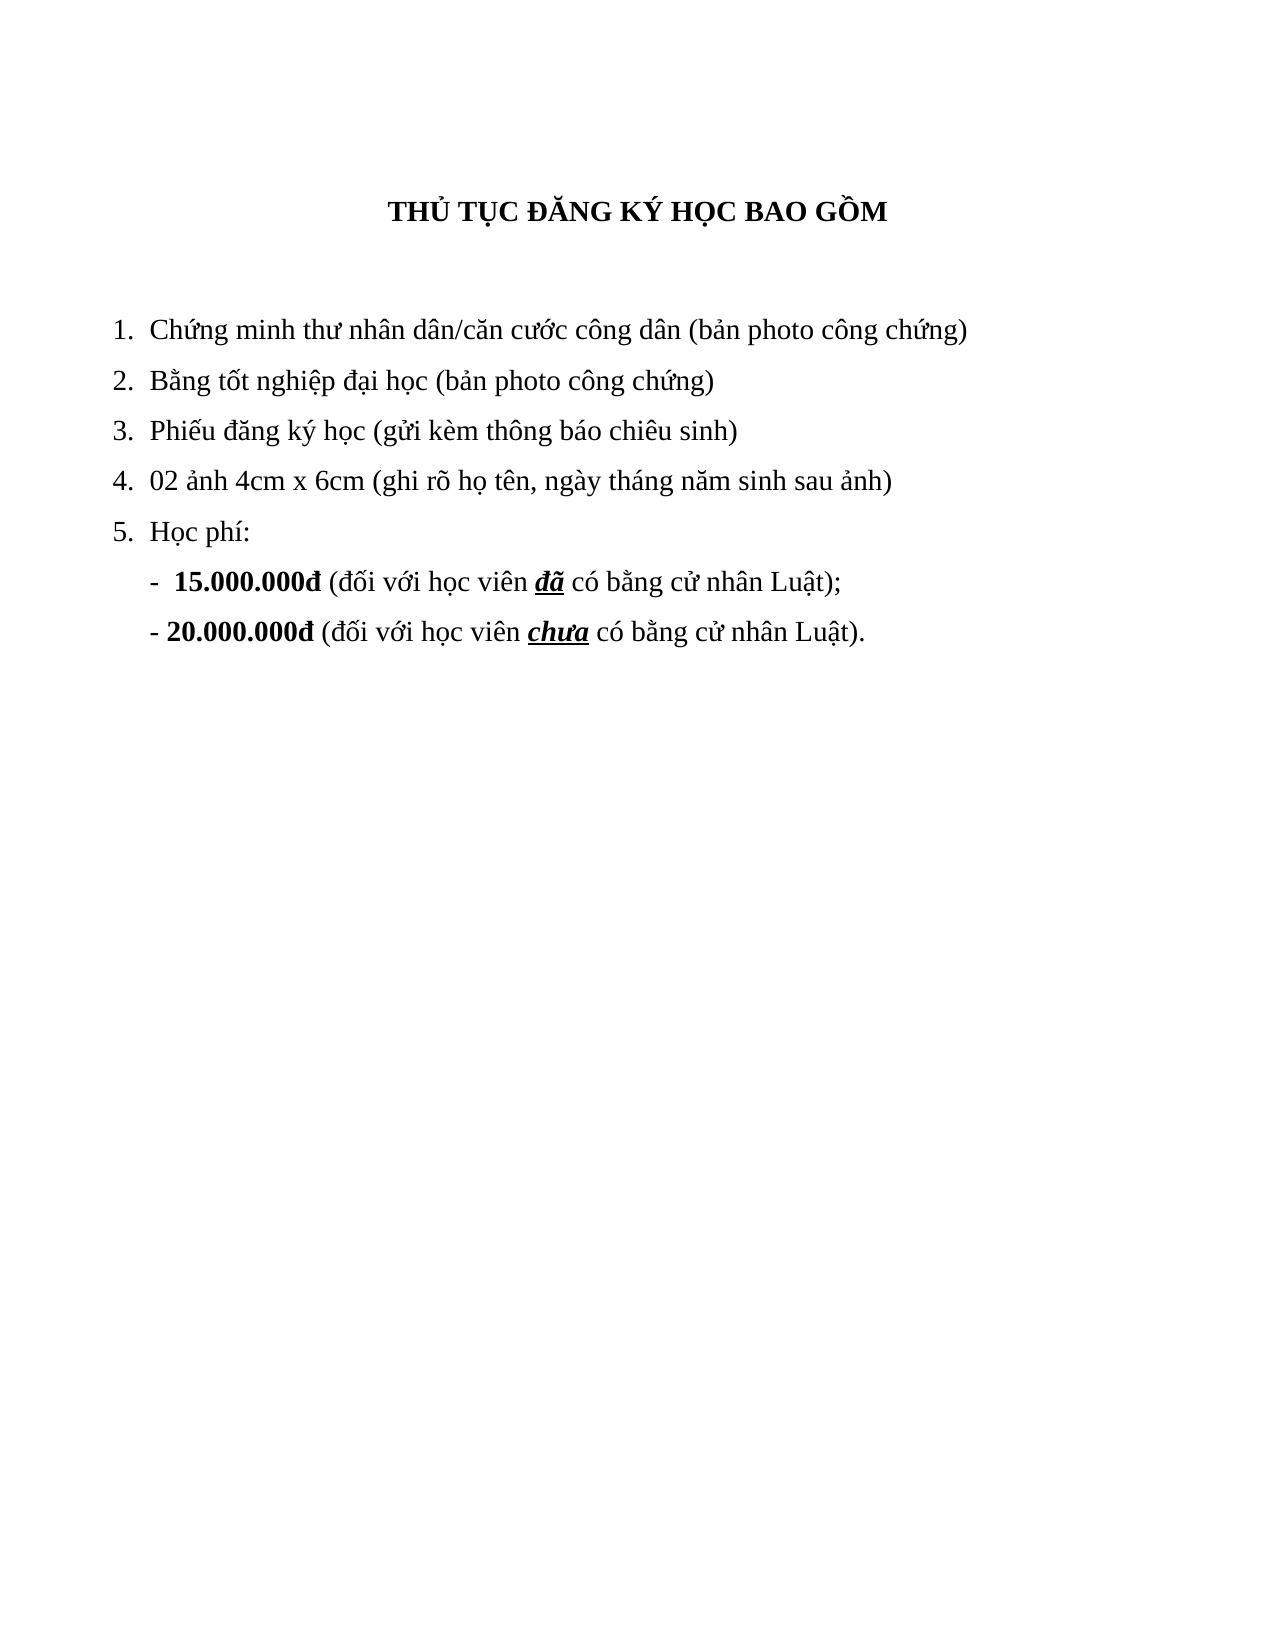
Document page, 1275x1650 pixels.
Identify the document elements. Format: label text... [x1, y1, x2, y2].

list Phiếu đăng ký học (gửi kèm thông báo chiêu sinh) [112, 413, 1200, 447]
text THỦ TỤC ĐĂNG KÝ HỌC BAO GỒM [75, 194, 1200, 227]
list - 20.000.000đ (đối với học viên chưa có bằng cử nhân Luật). [149, 614, 1200, 648]
list 02 ảnh 4cm x 6cm (ghi rõ họ tên, ngày tháng năm sinh sau ảnh) [112, 463, 1200, 497]
list Học phí: [112, 514, 1200, 547]
list - 15.000.000đ (đối với học viên đã có bằng cử nhân Luật); [149, 564, 1200, 598]
list Bằng tốt nghiệp đại học (bản photo công chứng) [112, 363, 1200, 396]
list Chứng minh thư nhân dân/căn cước công dân (bản photo công chứng) [112, 312, 1200, 346]
